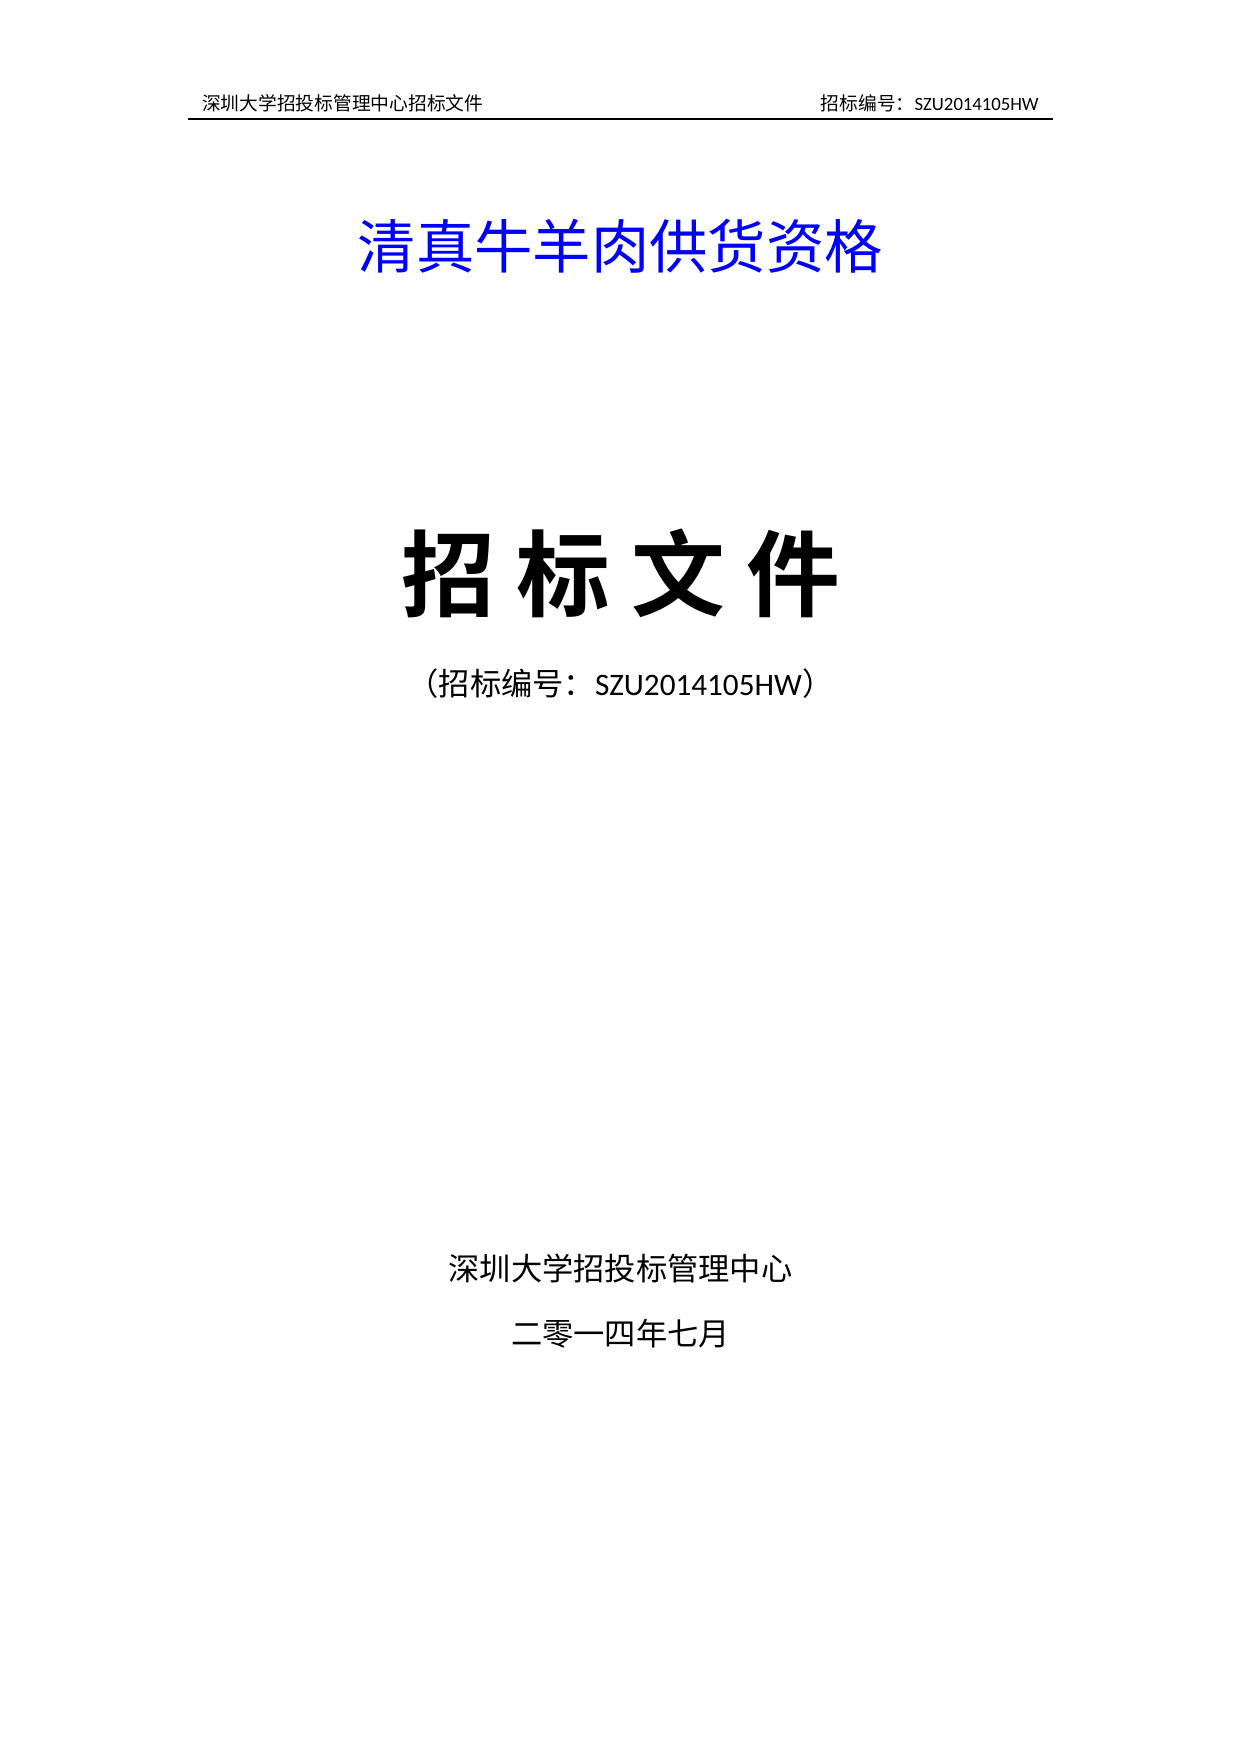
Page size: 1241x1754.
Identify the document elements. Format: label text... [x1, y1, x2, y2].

text 二零一四年七月 [187, 1299, 1053, 1364]
text 招 标 文 件 [187, 487, 1053, 649]
text 深圳大学招投标管理中心 [187, 1234, 1053, 1299]
text （招标编号：SZU2014105HW） [187, 649, 1053, 714]
text 清真牛羊肉供货资格 [187, 194, 1053, 292]
